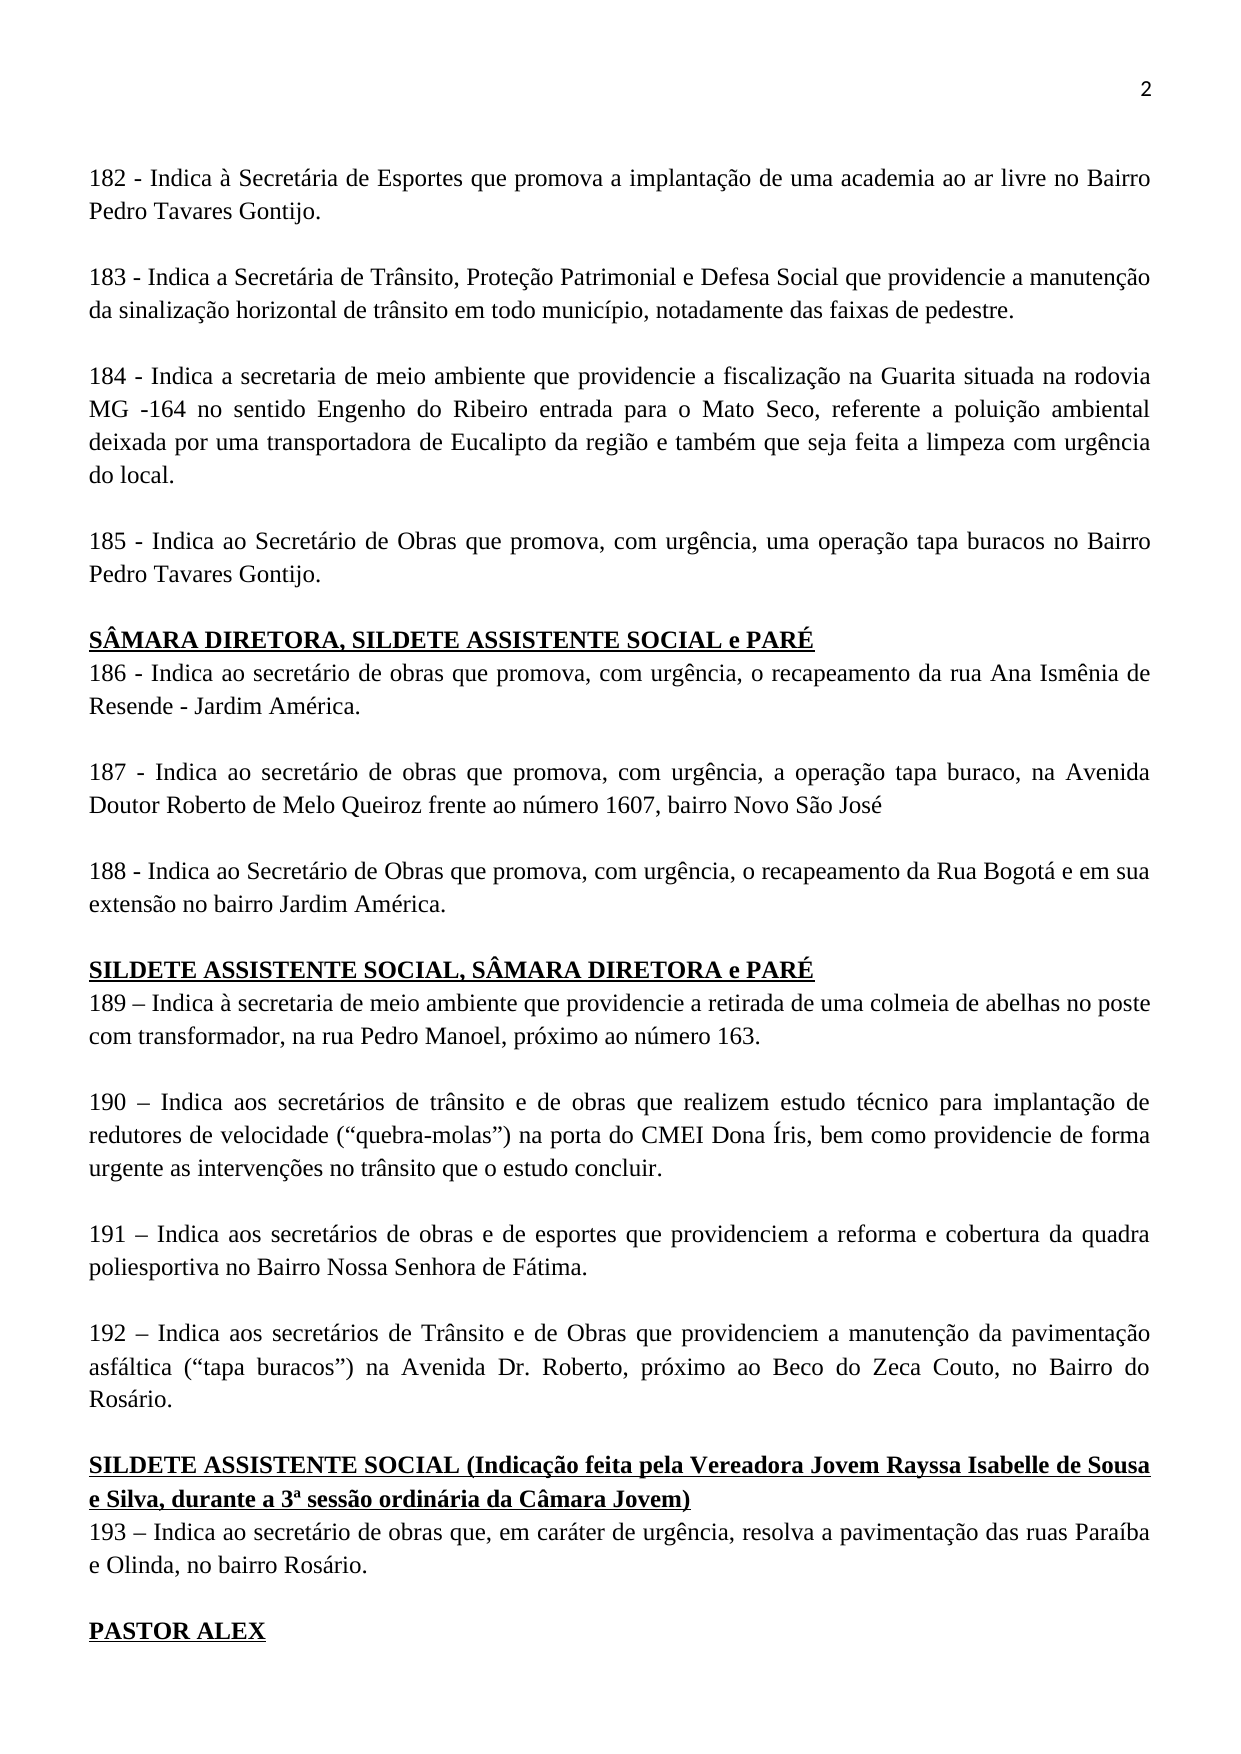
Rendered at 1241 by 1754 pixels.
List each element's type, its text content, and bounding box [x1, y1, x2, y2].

text 192 – Indica aos secretários de Trânsito e de Obras que providenciem a manutenção da pavimentação asfáltica (“tapa buracos”) na Avenida Dr. Roberto, próximo ao Beco do Zeca Couto, no Bairro do Rosário. [89, 1318, 1152, 1413]
text PASTOR ALEX [89, 1616, 1152, 1644]
text 186 - Indica ao secretário de obras que promova, com urgência, o recapeamento da rua Ana Ismênia de Resende - Jardim América. [89, 658, 1152, 720]
text 193 – Indica ao secretário de obras que, em caráter de urgência, resolva a pavimentação das ruas Paraíba e Olinda, no bairro Rosário. [89, 1517, 1152, 1578]
text 183 - Indica a Secretária de Trânsito, Proteção Patrimonial e Defesa Social que providencie a manutenção da sinalização horizontal de trânsito em todo município, notadamente das faixas de pedestre. [89, 262, 1152, 324]
text 191 – Indica aos secretários de obras e de esportes que providenciem a reforma e cobertura da quadra poliesportiva no Bairro Nossa Senhora de Fátima. [89, 1219, 1152, 1281]
text SILDETE ASSISTENTE SOCIAL (Indicação feita pela Vereadora Jovem Rayssa Isabelle de Sousa e Silva, durante a 3ª sessão ordinária da Câmara Jovem) [89, 1451, 1152, 1512]
text 185 - Indica ao Secretário de Obras que promova, com urgência, uma operação tapa buracos no Bairro Pedro Tavares Gontijo. [89, 526, 1152, 588]
text 184 - Indica a secretaria de meio ambiente que providencie a fiscalização na Guarita situada na rodovia MG -164 no sentido Engenho do Ribeiro entrada para o Mato Seco, referente a poluição ambiental deixada por uma transportadora de Eucalipto da região e também que seja feita a limpeza com urgência do local. [89, 361, 1152, 489]
text 187 - Indica ao secretário de obras que promova, com urgência, a operação tapa buraco, na Avenida Doutor Roberto de Melo Queiroz frente ao número 1607, bairro Novo São José [89, 757, 1152, 819]
text 182 - Indica à Secretária de Esportes que promova a implantação de uma academia ao ar livre no Bairro Pedro Tavares Gontijo. [89, 163, 1152, 224]
text SILDETE ASSISTENTE SOCIAL, SÂMARA DIRETORA e PARÉ [89, 955, 1152, 984]
text 189 – Indica à secretaria de meio ambiente que providencie a retirada de uma colmeia de abelhas no poste com transformador, na rua Pedro Manoel, próximo ao número 163. [89, 988, 1152, 1050]
text 188 - Indica ao Secretário de Obras que promova, com urgência, o recapeamento da Rua Bogotá e em sua extensão no bairro Jardim América. [89, 856, 1152, 918]
text SÂMARA DIRETORA, SILDETE ASSISTENTE SOCIAL e PARÉ [89, 625, 1152, 654]
text 190 – Indica aos secretários de trânsito e de obras que realizem estudo técnico para implantação de redutores de velocidade (“quebra-molas”) na porta do CMEI Dona Íris, bem como providencie de forma urgente as intervenções no trânsito que o estudo concluir. [89, 1087, 1152, 1182]
